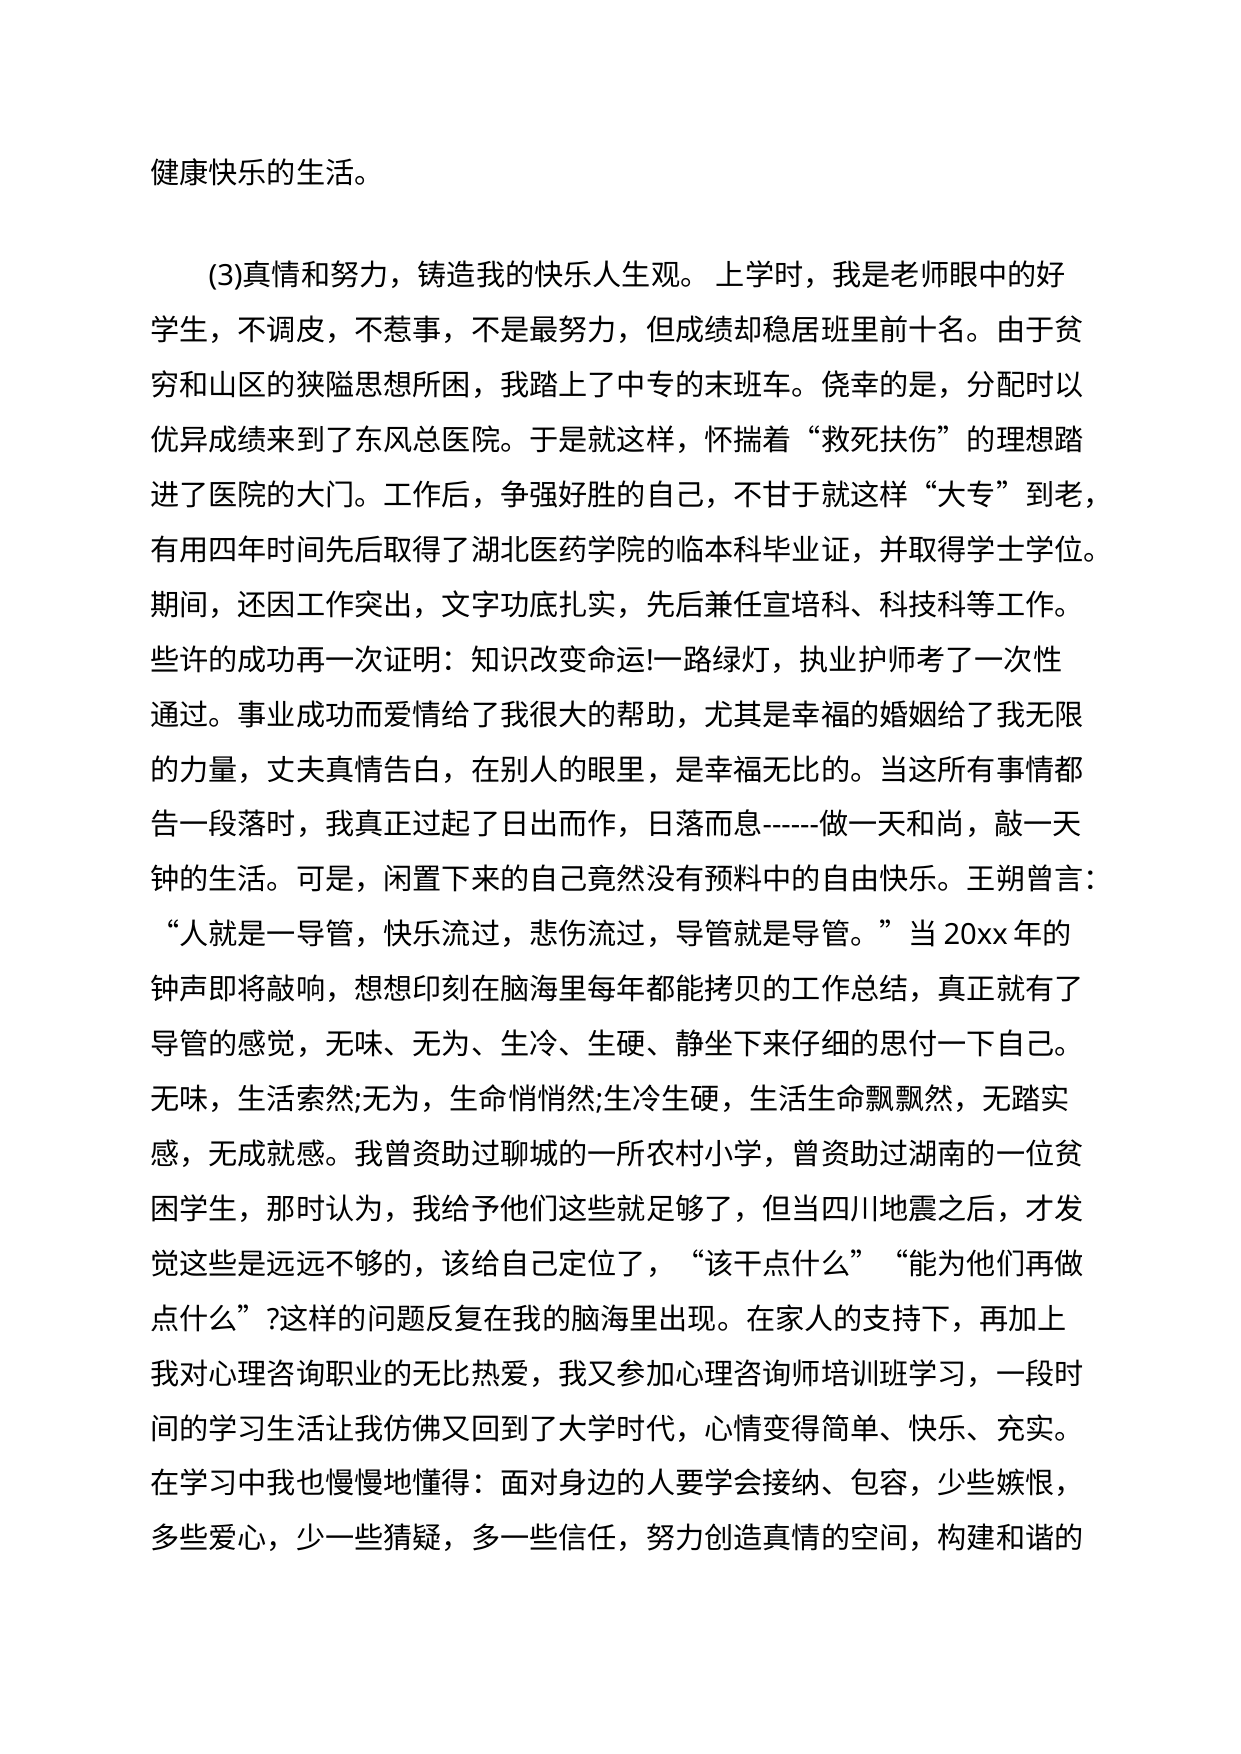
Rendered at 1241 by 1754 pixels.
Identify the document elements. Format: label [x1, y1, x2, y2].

text [150, 150, 1090, 192]
text [150, 252, 1090, 1557]
